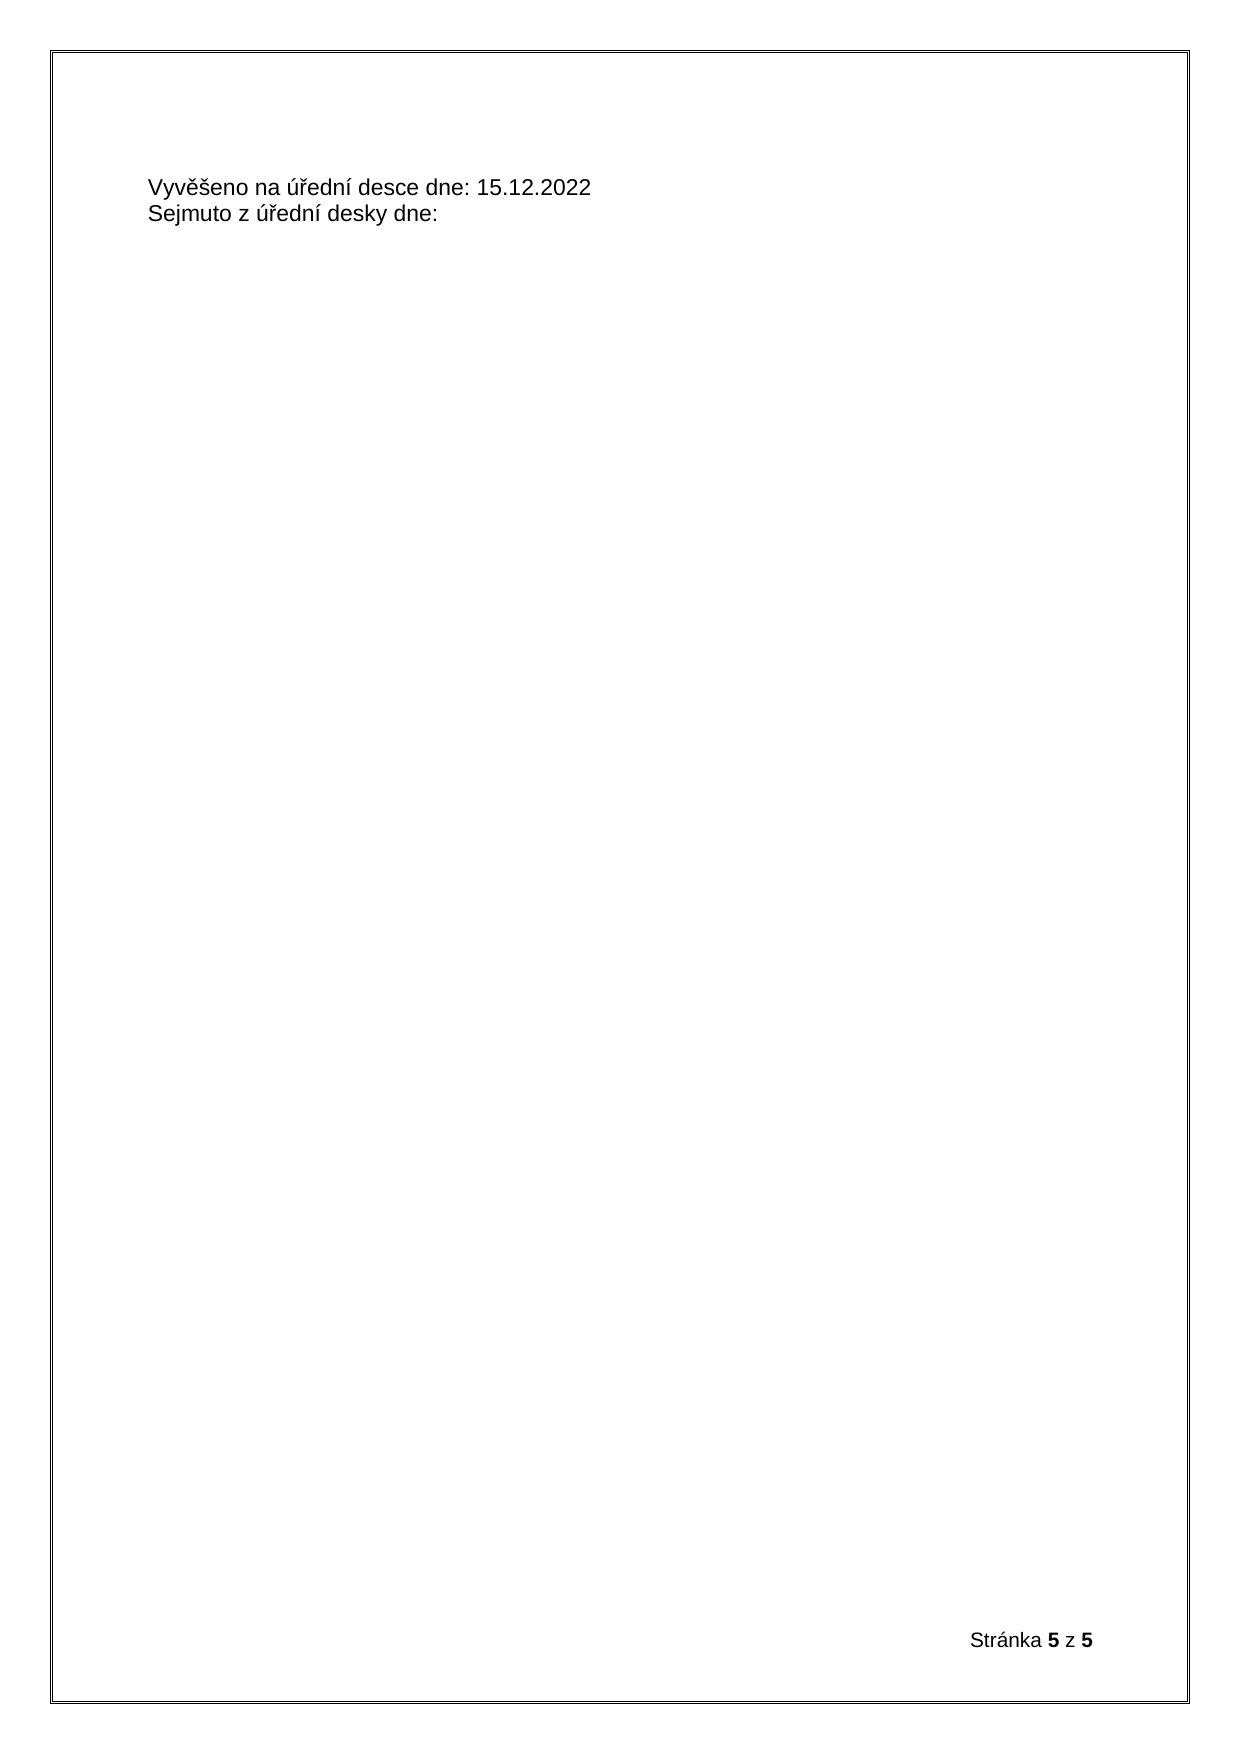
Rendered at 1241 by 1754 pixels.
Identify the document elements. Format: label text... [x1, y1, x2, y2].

text Vyvěšeno na úřední desce dne: 15.12.2022 [148, 174, 1093, 200]
text Sejmuto z úřední desky dne: [148, 200, 1093, 227]
